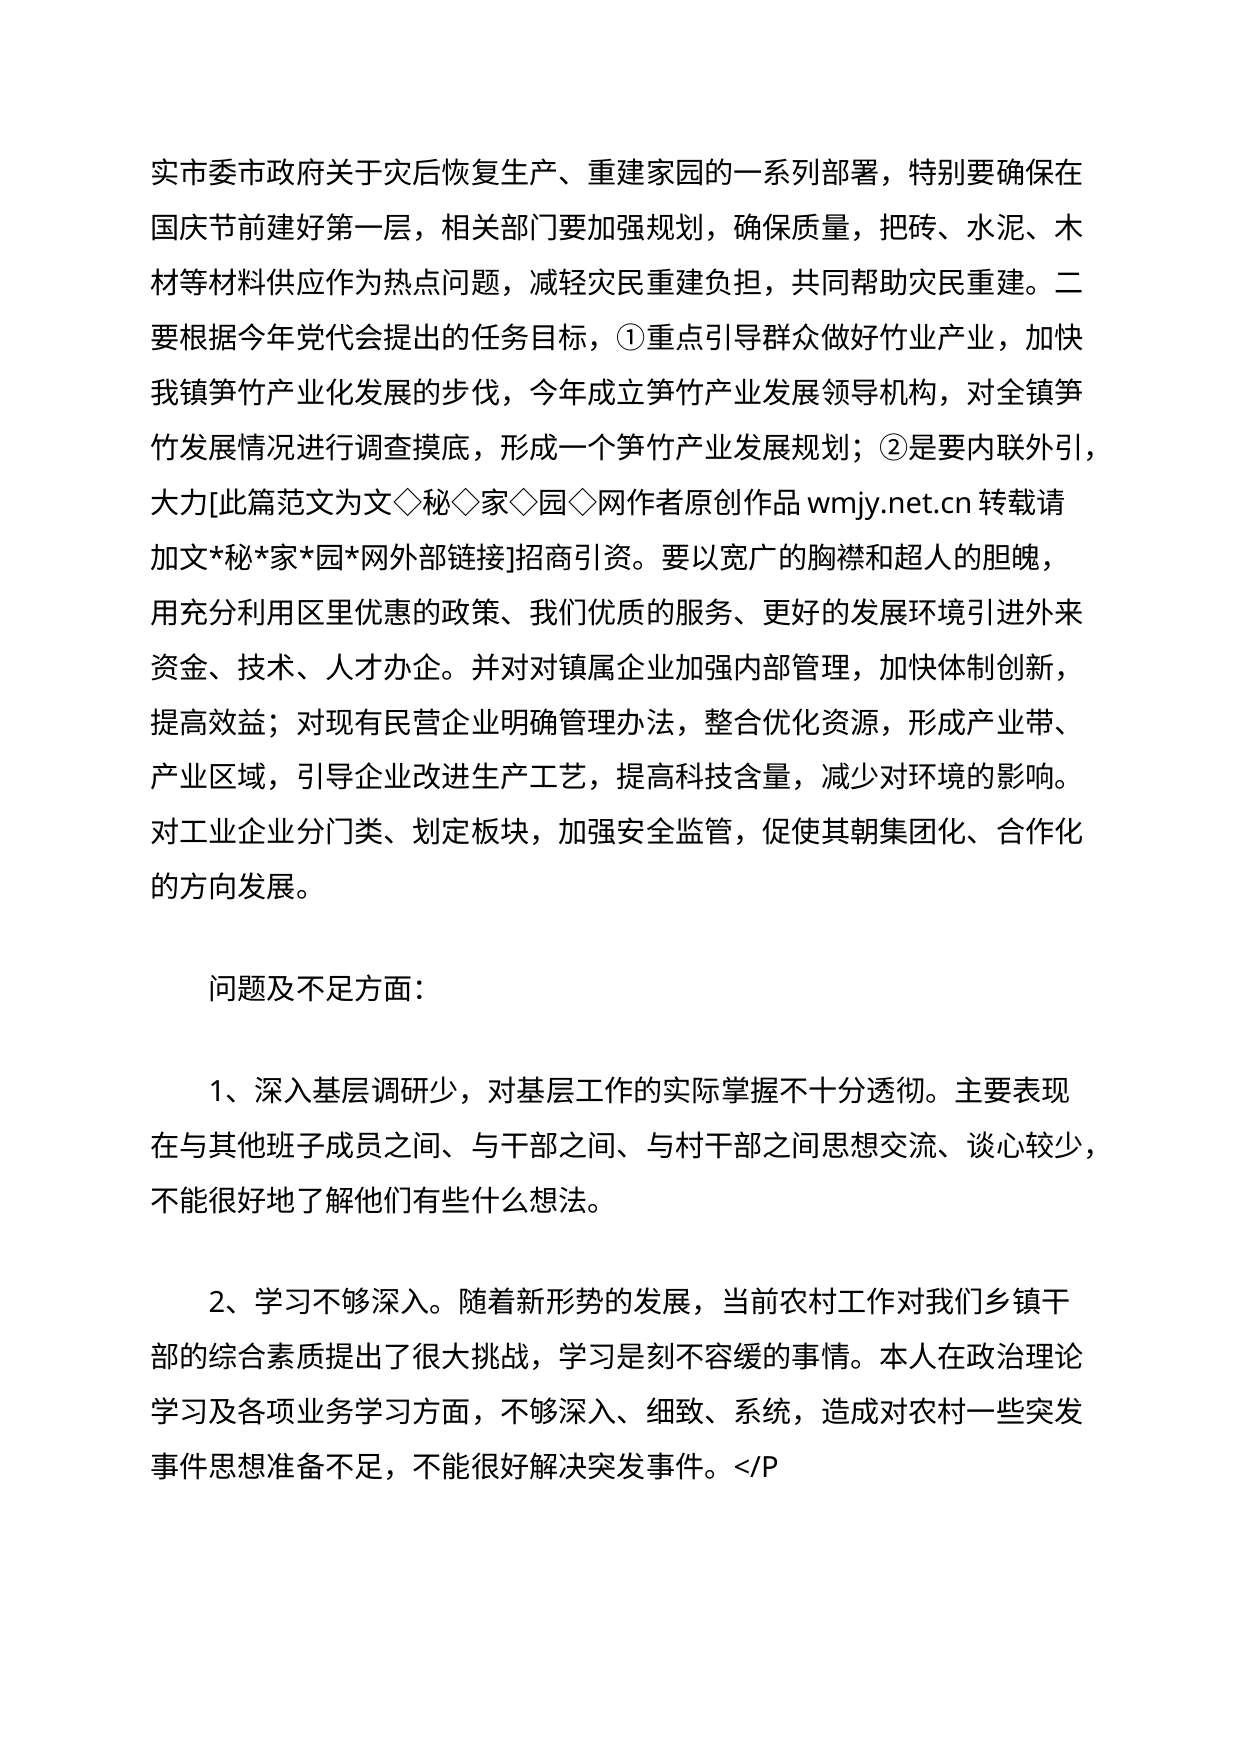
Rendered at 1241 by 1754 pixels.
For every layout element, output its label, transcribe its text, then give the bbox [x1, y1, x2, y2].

text 问题及不足方面： [150, 966, 1090, 1008]
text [150, 150, 1090, 906]
text 1、深入基层调研少，对基层工作的实际掌握不十分透彻。主要表现在与其他班子成员之间、与干部之间、与村干部之间思想交流、谈心较少，不能很好地了解他们有些什么想法。 [150, 1067, 1090, 1219]
text 2、学习不够深入。随着新形势的发展，当前农村工作对我们乡镇干部的综合素质提出了很大挑战，学习是刻不容缓的事情。本人在政治理论学习及各项业务学习方面，不够深入、细致、系统，造成对农村一些突发事件思想准备不足，不能很好解决突发事件。</P [150, 1279, 1090, 1486]
